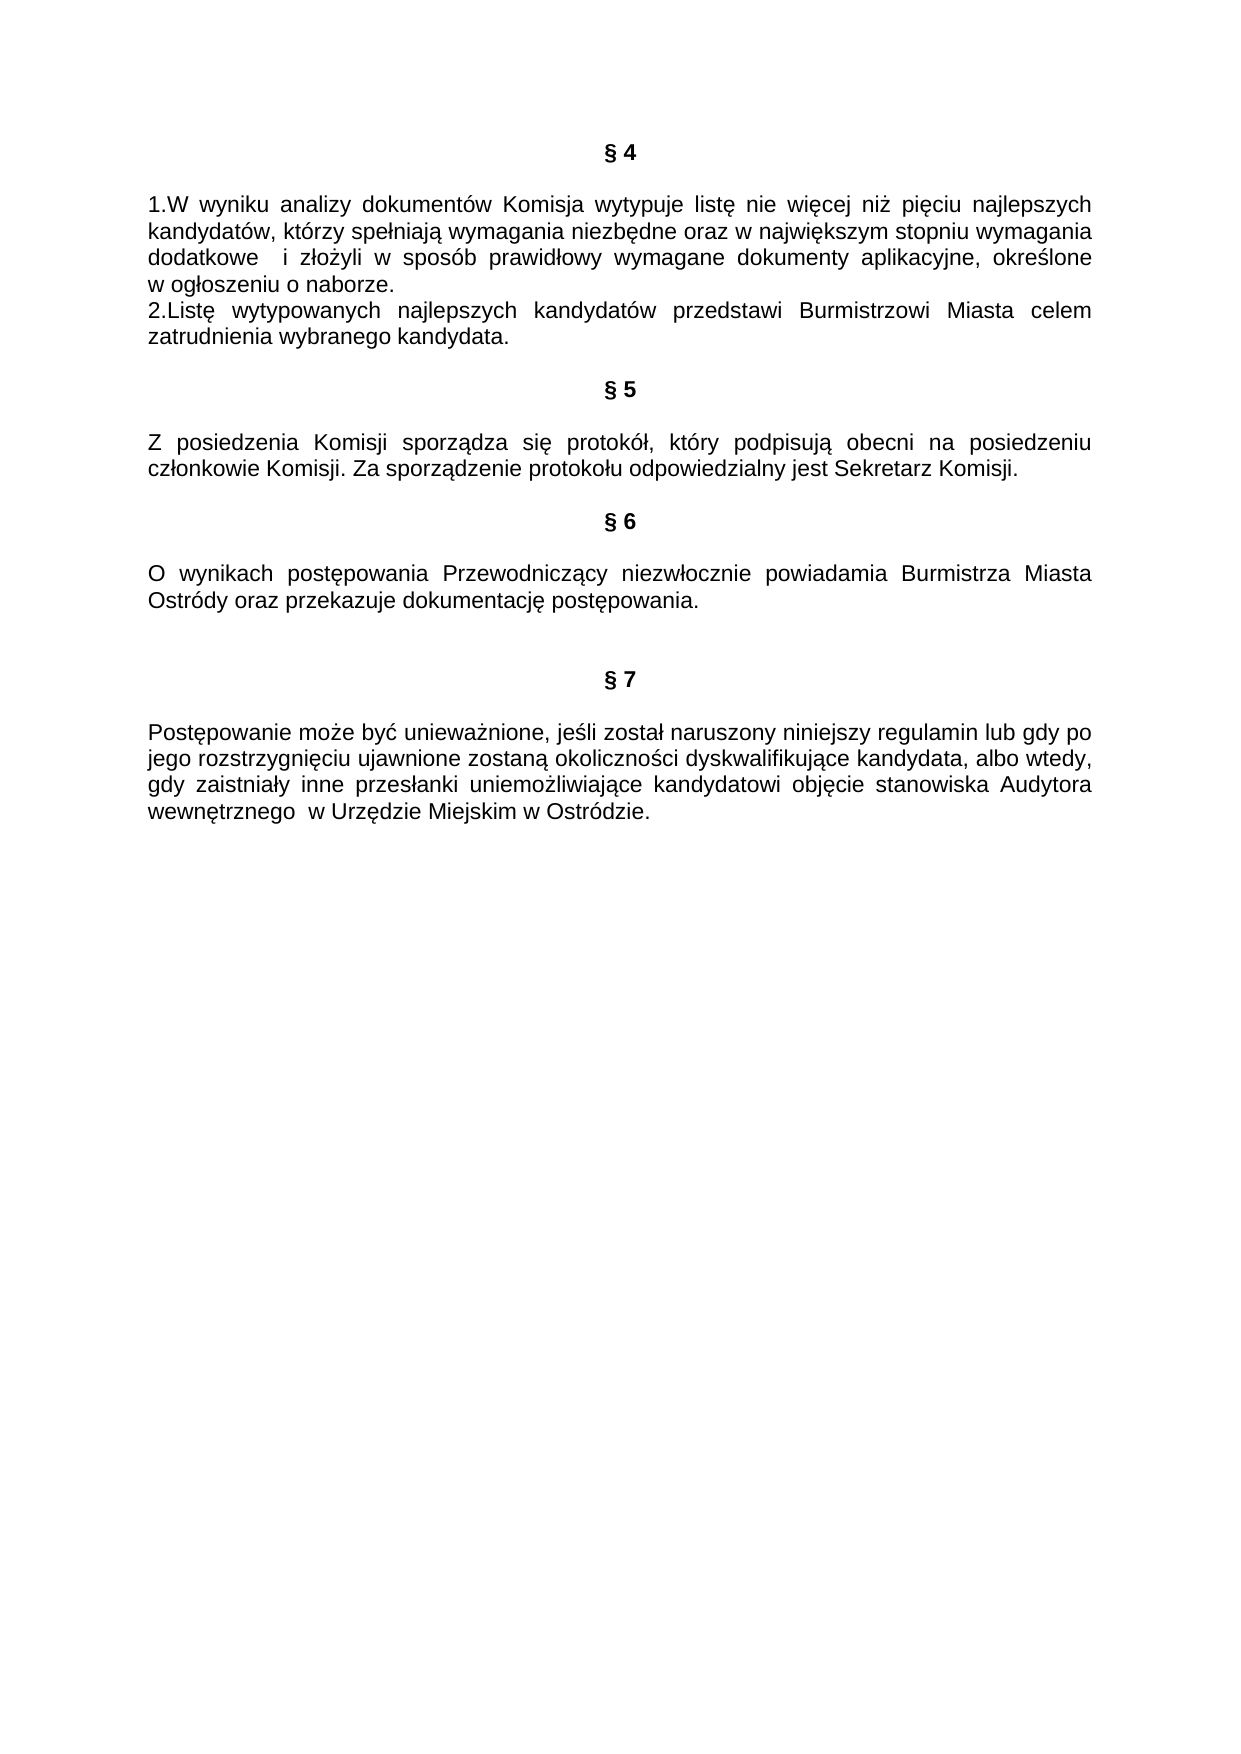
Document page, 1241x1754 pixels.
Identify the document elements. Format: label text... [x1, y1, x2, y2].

text 2.Listę wytypowanych najlepszych kandydatów przedstawi Burmistrzowi Miasta celem zatrudnienia wybranego kandydata. [148, 297, 1093, 349]
text O wynikach postępowania Przewodniczący niezwłocznie powiadamia Burmistrza Miasta Ostródy oraz przekazuje dokumentację postępowania. [148, 560, 1093, 613]
text § 6 [148, 508, 1093, 534]
text 1.W wyniku analizy dokumentów Komisja wytypuje listę nie więcej niż pięciu najlepszych kandydatów, którzy spełniają wymagania niezbędne oraz w największym stopniu wymagania dodatkowe i złożyli w sposób prawidłowy wymagane dokumenty aplikacyjne, określone w ogłoszeniu o naborze. [148, 191, 1093, 297]
text Z posiedzenia Komisji sporządza się protokół, który podpisują obecni na posiedzeniu członkowie Komisji. Za sporządzenie protokołu odpowiedzialny jest Sekretarz Komisji. [148, 429, 1093, 481]
text § 7 [148, 666, 1093, 692]
text § 4 [148, 139, 1093, 165]
text § 5 [148, 376, 1093, 402]
text Postępowanie może być unieważnione, jeśli został naruszony niniejszy regulamin lub gdy po jego rozstrzygnięciu ujawnione zostaną okoliczności dyskwalifikujące kandydata, albo wtedy, gdy zaistniały inne przesłanki uniemożliwiające kandydatowi objęcie stanowiska Audytora wewnętrznego w Urzędzie Miejskim w Ostródzie. [148, 718, 1093, 824]
